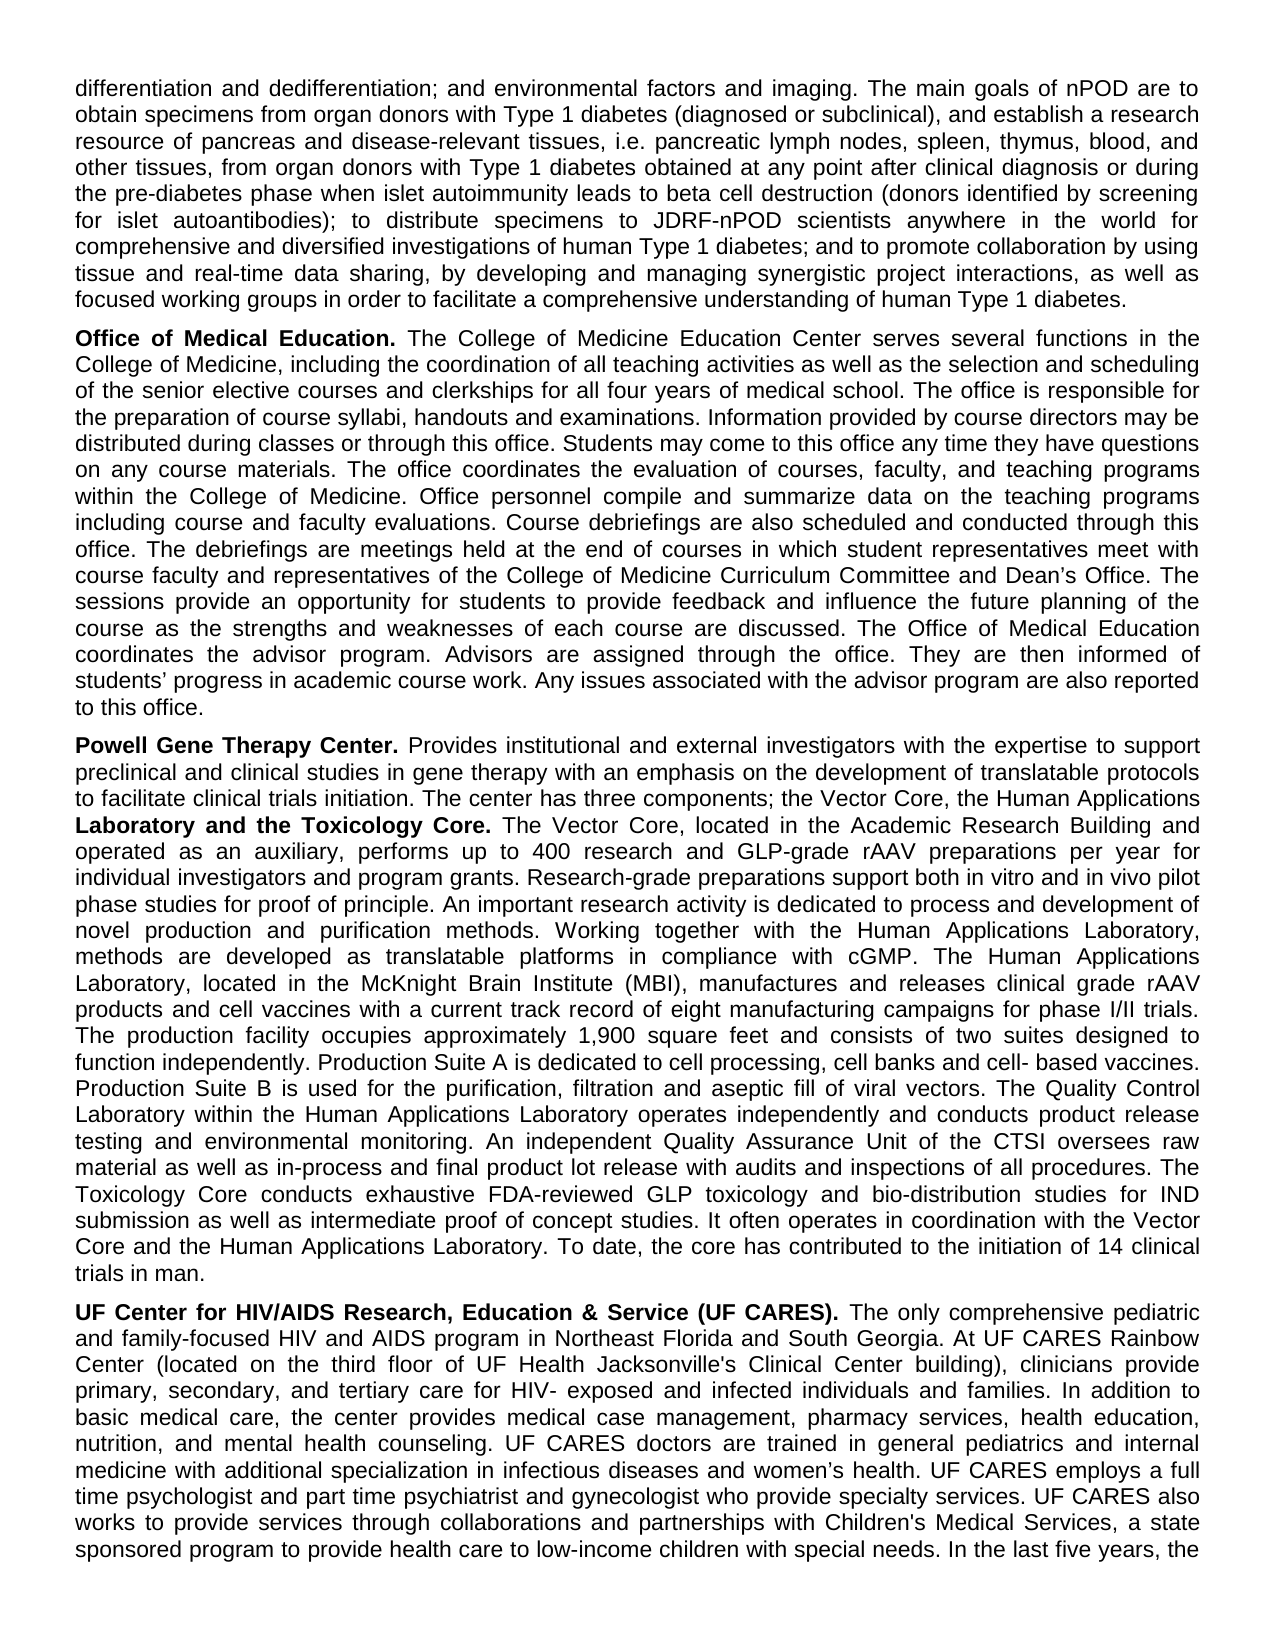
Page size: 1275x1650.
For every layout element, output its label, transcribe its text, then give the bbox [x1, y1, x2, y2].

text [75, 75, 1200, 312]
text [75, 1298, 1200, 1562]
text Powell Gene Therapy Center. Provides institutional and external investigators with the expertise to support preclinical and clinical studies in gene therapy with an emphasis on the development of translatable protocols to facilitate clinical trials initiation. The center has three components; the Vector Core, the Human Applications Laboratory and the Toxicology Core. The Vector Core, located in the Academic Research Building and operated as an auxiliary, performs up to 400 research and GLP-grade rAAV preparations per year for individual investigators and program grants. Research-grade preparations support both in vitro and in vivo pilot phase studies for proof of principle. An important research activity is dedicated to process and development of novel production and purification methods. Working together with the Human Applications Laboratory, methods are developed as translatable platforms in compliance with cGMP. The Human Applications Laboratory, located in the McKnight Brain Institute (MBI), manufactures and releases clinical grade rAAV products and cell vaccines with a current track record of eight manufacturing campaigns for phase I/II trials. The production facility occupies approximately 1,900 square feet and consists of two suites designed to function independently. Production Suite A is dedicated to cell processing, cell banks and cell- based vaccines. Production Suite B is used for the purification, filtration and aseptic fill of viral vectors. The Quality Control Laboratory within the Human Applications Laboratory operates independently and conducts product release testing and environmental monitoring. An independent Quality Assurance Unit of the CTSI oversees raw material as well as in-process and final product lot release with audits and inspections of all procedures. The Toxicology Core conducts exhaustive FDA-reviewed GLP toxicology and bio-distribution studies for IND submission as well as intermediate proof of concept studies. It often operates in coordination with the Vector Core and the Human Applications Laboratory. To date, the core has contributed to the initiation of 14 clinical trials in man. [75, 732, 1200, 1286]
text Office of Medical Education. The College of Medicine Education Center serves several functions in the College of Medicine, including the coordination of all teaching activities as well as the selection and scheduling of the senior elective courses and clerkships for all four years of medical school. The office is responsible for the preparation of course syllabi, handouts and examinations. Information provided by course directors may be distributed during classes or through this office. Students may come to this office any time they have questions on any course materials. The office coordinates the evaluation of courses, faculty, and teaching programs within the College of Medicine. Office personnel compile and summarize data on the teaching programs including course and faculty evaluations. Course debriefings are also scheduled and conducted through this office. The debriefings are meetings held at the end of courses in which student representatives meet with course faculty and representatives of the College of Medicine Curriculum Committee and Dean’s Office. The sessions provide an opportunity for students to provide feedback and influence the future planning of the course as the strengths and weaknesses of each course are discussed. The Office of Medical Education coordinates the advisor program. Advisors are assigned through the office. They are then informed of students’ progress in academic course work. Any issues associated with the advisor program are also reported to this office. [75, 325, 1200, 720]
